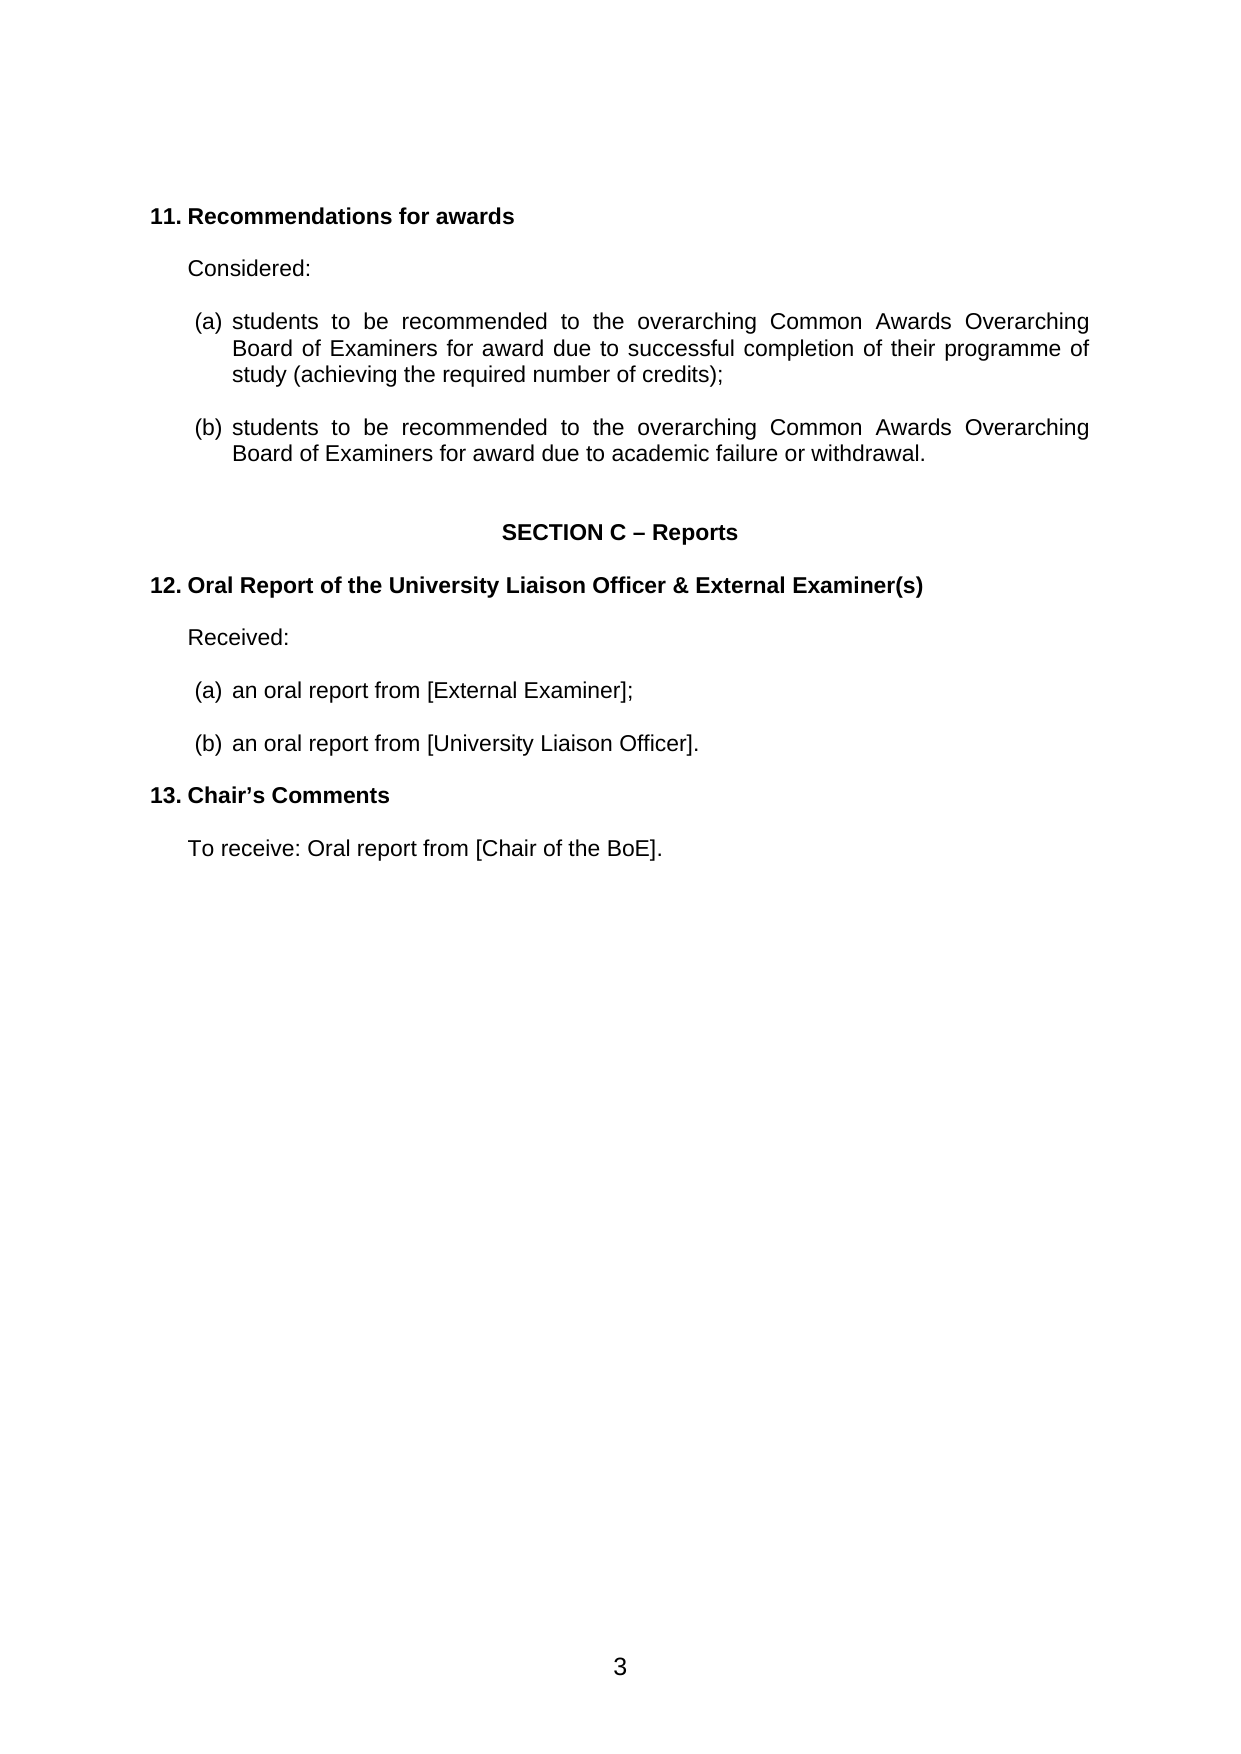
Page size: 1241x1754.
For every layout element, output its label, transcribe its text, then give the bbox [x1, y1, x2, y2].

title an oral report from [External Examiner]; [194, 677, 1090, 703]
text SECTION C – Reports [150, 519, 1090, 545]
title Oral Report of the University Liaison Officer & External Examiner(s) [150, 572, 1090, 598]
title Chair’s Comments [150, 782, 1090, 809]
title students to be recommended to the overarching Common Awards Overarching Board of Examiners for award due to successful completion of their programme of study (achieving the required number of credits); [194, 308, 1090, 387]
text Considered: [187, 255, 1090, 282]
title an oral report from [University Liaison Officer]. [194, 730, 1090, 756]
title Recommendations for awards [150, 203, 1090, 229]
text Received: [187, 624, 1090, 651]
text To receive: Oral report from [Chair of the BoE]. [187, 835, 1090, 862]
title students to be recommended to the overarching Common Awards Overarching Board of Examiners for award due to academic failure or withdrawal. [194, 413, 1090, 466]
